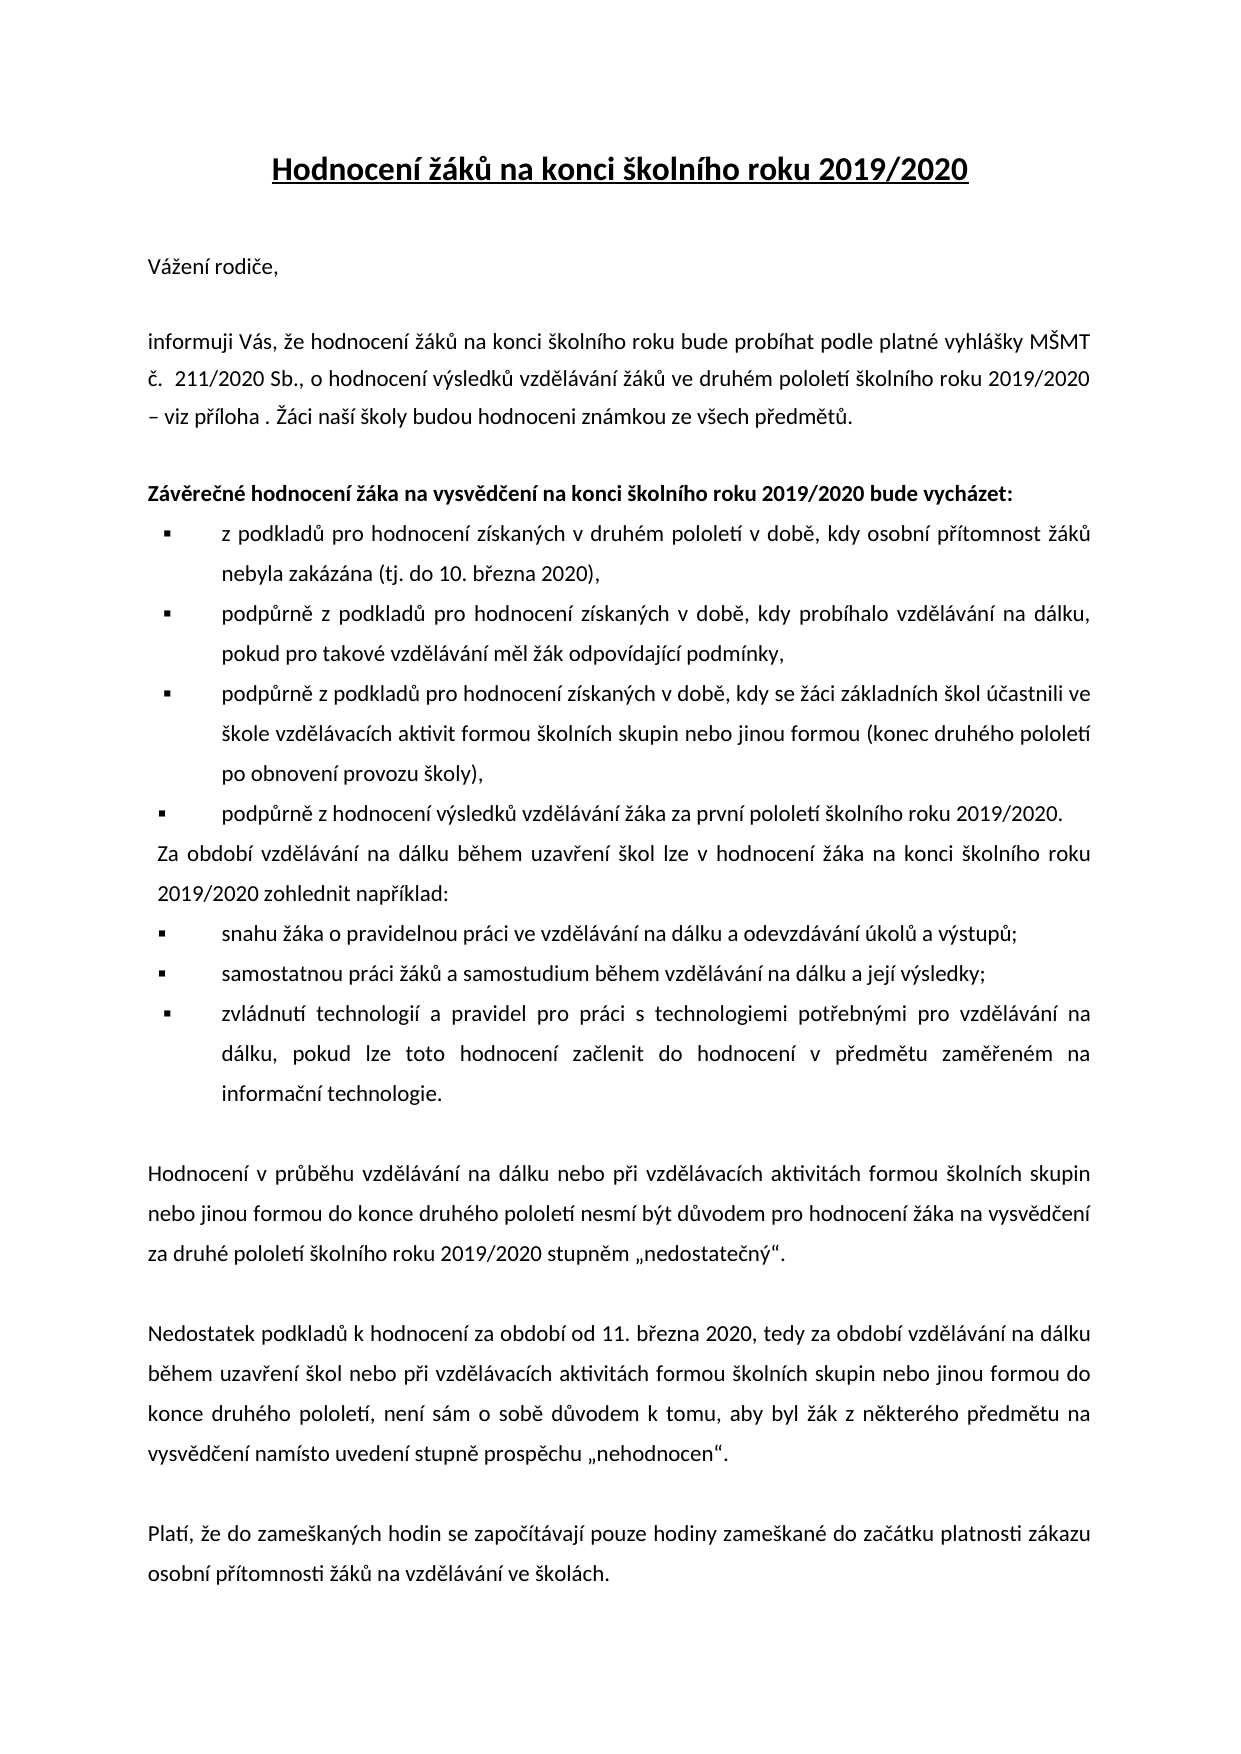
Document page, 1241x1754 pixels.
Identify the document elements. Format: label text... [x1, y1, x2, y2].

text Hodnocení žáků na konci školního roku 2019/2020 [148, 148, 1093, 188]
list podpůrně z hodnocení výsledků vzdělávání žáka za první pololetí školního roku 2019/2020. [157, 787, 1093, 827]
text Závěrečné hodnocení žáka na vysvědčení na konci školního roku 2019/2020 bude vycházet: [148, 467, 1093, 507]
list z podkladů pro hodnocení získaných v druhém pololetí v době, kdy osobní přítomnost žáků nebyla zakázána (tj. do 10. března 2020), [162, 507, 1093, 587]
list podpůrně z podkladů pro hodnocení získaných v době, kdy se žáci základních škol účastnili ve škole vzdělávacích aktivit formou školních skupin nebo jinou formou (konec druhého pololetí po obnovení provozu školy), [162, 667, 1093, 787]
list samostatnou práci žáků a samostudium během vzdělávání na dálku a její výsledky; [157, 947, 1093, 987]
text Hodnocení v průběhu vzdělávání na dálku nebo při vzdělávacích aktivitách formou školních skupin nebo jinou formou do konce druhého pololetí nesmí být důvodem pro hodnocení žáka na vysvědčení za druhé pololetí školního roku 2019/2020 stupněm „nedostatečný“. [148, 1147, 1093, 1267]
text Nedostatek podkladů k hodnocení za období od 11. března 2020, tedy za období vzdělávání na dálku během uzavření škol nebo při vzdělávacích aktivitách formou školních skupin nebo jinou formou do konce druhého pololetí, není sám o sobě důvodem k tomu, aby byl žák z některého předmětu na vysvědčení namísto uvedení stupně prospěchu „nehodnocen“. [148, 1307, 1093, 1467]
list zvládnutí technologií a pravidel pro práci s technologiemi potřebnými pro vzdělávání na dálku, pokud lze toto hodnocení začlenit do hodnocení v předmětu zaměřeném na informační technologie. [162, 987, 1093, 1107]
text Za období vzdělávání na dálku během uzavření škol lze v hodnocení žáka na konci školního roku 2019/2020 zohlednit například: [157, 827, 1093, 907]
text Platí, že do zameškaných hodin se započítávají pouze hodiny zameškané do začátku platnosti zákazu osobní přítomnosti žáků na vzdělávání ve školách. [148, 1507, 1093, 1587]
text informuji Vás, že hodnocení žáků na konci školního roku bude probíhat podle platné vyhlášky MŠMT č. 211/2020 Sb., o hodnocení výsledků vzdělávání žáků ve druhém pololetí školního roku 2019/2020 – viz příloha . Žáci naší školy budou hodnoceni známkou ze všech předmětů. [148, 317, 1093, 430]
list podpůrně z podkladů pro hodnocení získaných v době, kdy probíhalo vzdělávání na dálku, pokud pro takové vzdělávání měl žák odpovídající podmínky, [162, 587, 1093, 667]
text Vážení rodiče, [148, 242, 1093, 280]
list snahu žáka o pravidelnou práci ve vzdělávání na dálku a odevzdávání úkolů a výstupů; [157, 907, 1093, 947]
